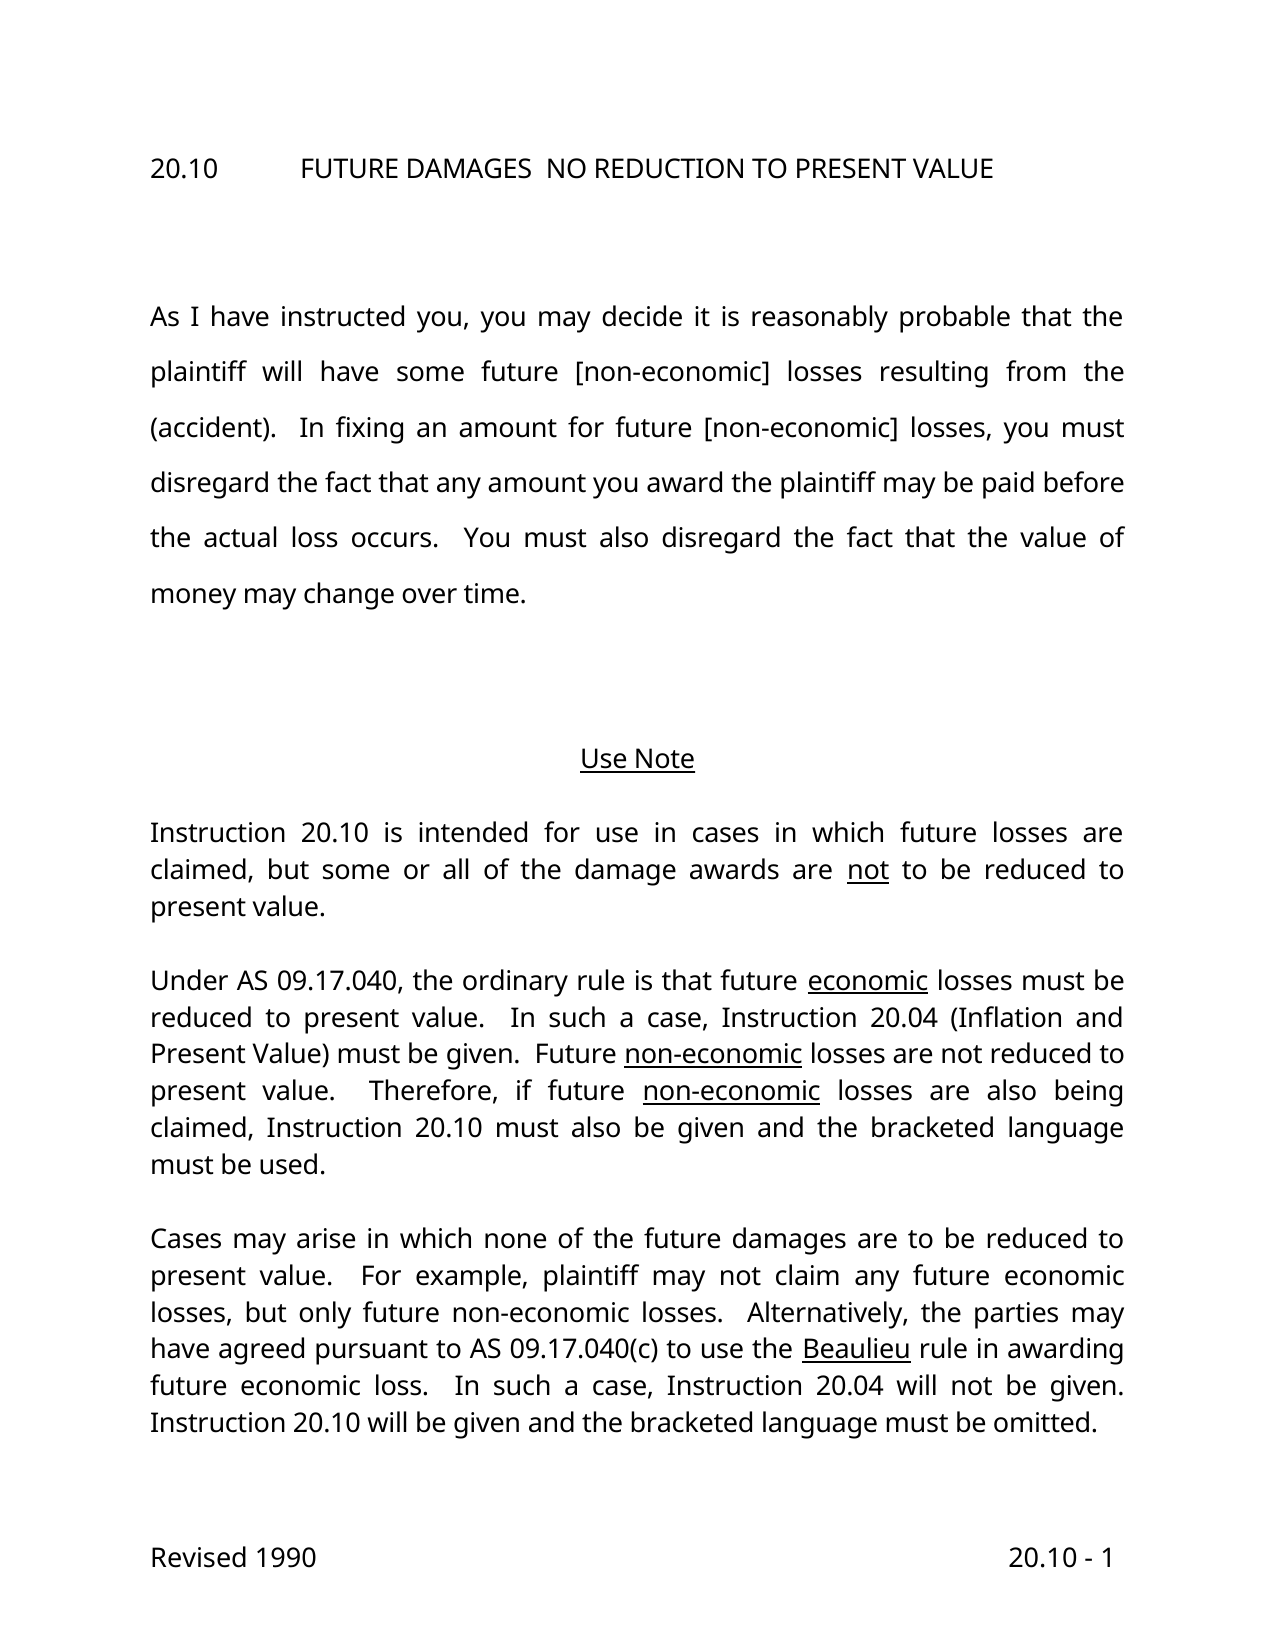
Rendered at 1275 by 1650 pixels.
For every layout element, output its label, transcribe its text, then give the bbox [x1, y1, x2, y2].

text Instruction 20.10 is intended for use in cases in which future losses are claimed, but some or all of the damage awards are not to be reduced to present value. [150, 814, 1125, 924]
text Cases may arise in which none of the future damages are to be reduced to present value. For example, plaintiff may not claim any future economic losses, but only future non-economic losses. Alternatively, the parties may have agreed pursuant to AS 09.17.040(c) to use the Beaulieu rule in awarding future economic loss. In such a case, Instruction 20.04 will not be given. Instruction 20.10 will be given and the bracketed language must be omitted. [150, 1219, 1125, 1441]
subtitle Use Note [150, 740, 1125, 777]
text Under AS 09.17.040, the ordinary rule is that future economic losses must be reduced to present value. In such a case, Instruction 20.04 (Inflation and Present Value) must be given. Future non-economic losses are not reduced to present value. Therefore, if future non-economic losses are also being claimed, Instruction 20.10 must also be given and the bracketed language must be used. [150, 961, 1125, 1182]
text As I have instructed you, you may decide it is reasonably probable that the plaintiff will have some future [non-economic] losses resulting from the (accident). In fixing an amount for future [non-economic] losses, you must disregard the fact that any amount you award the plaintiff may be paid before the actual loss occurs. You must also disregard the fact that the value of money may change over time. [150, 297, 1125, 611]
text 20.10 FUTURE DAMAGES NO REDUCTION TO PRESENT VALUE [150, 150, 1125, 187]
